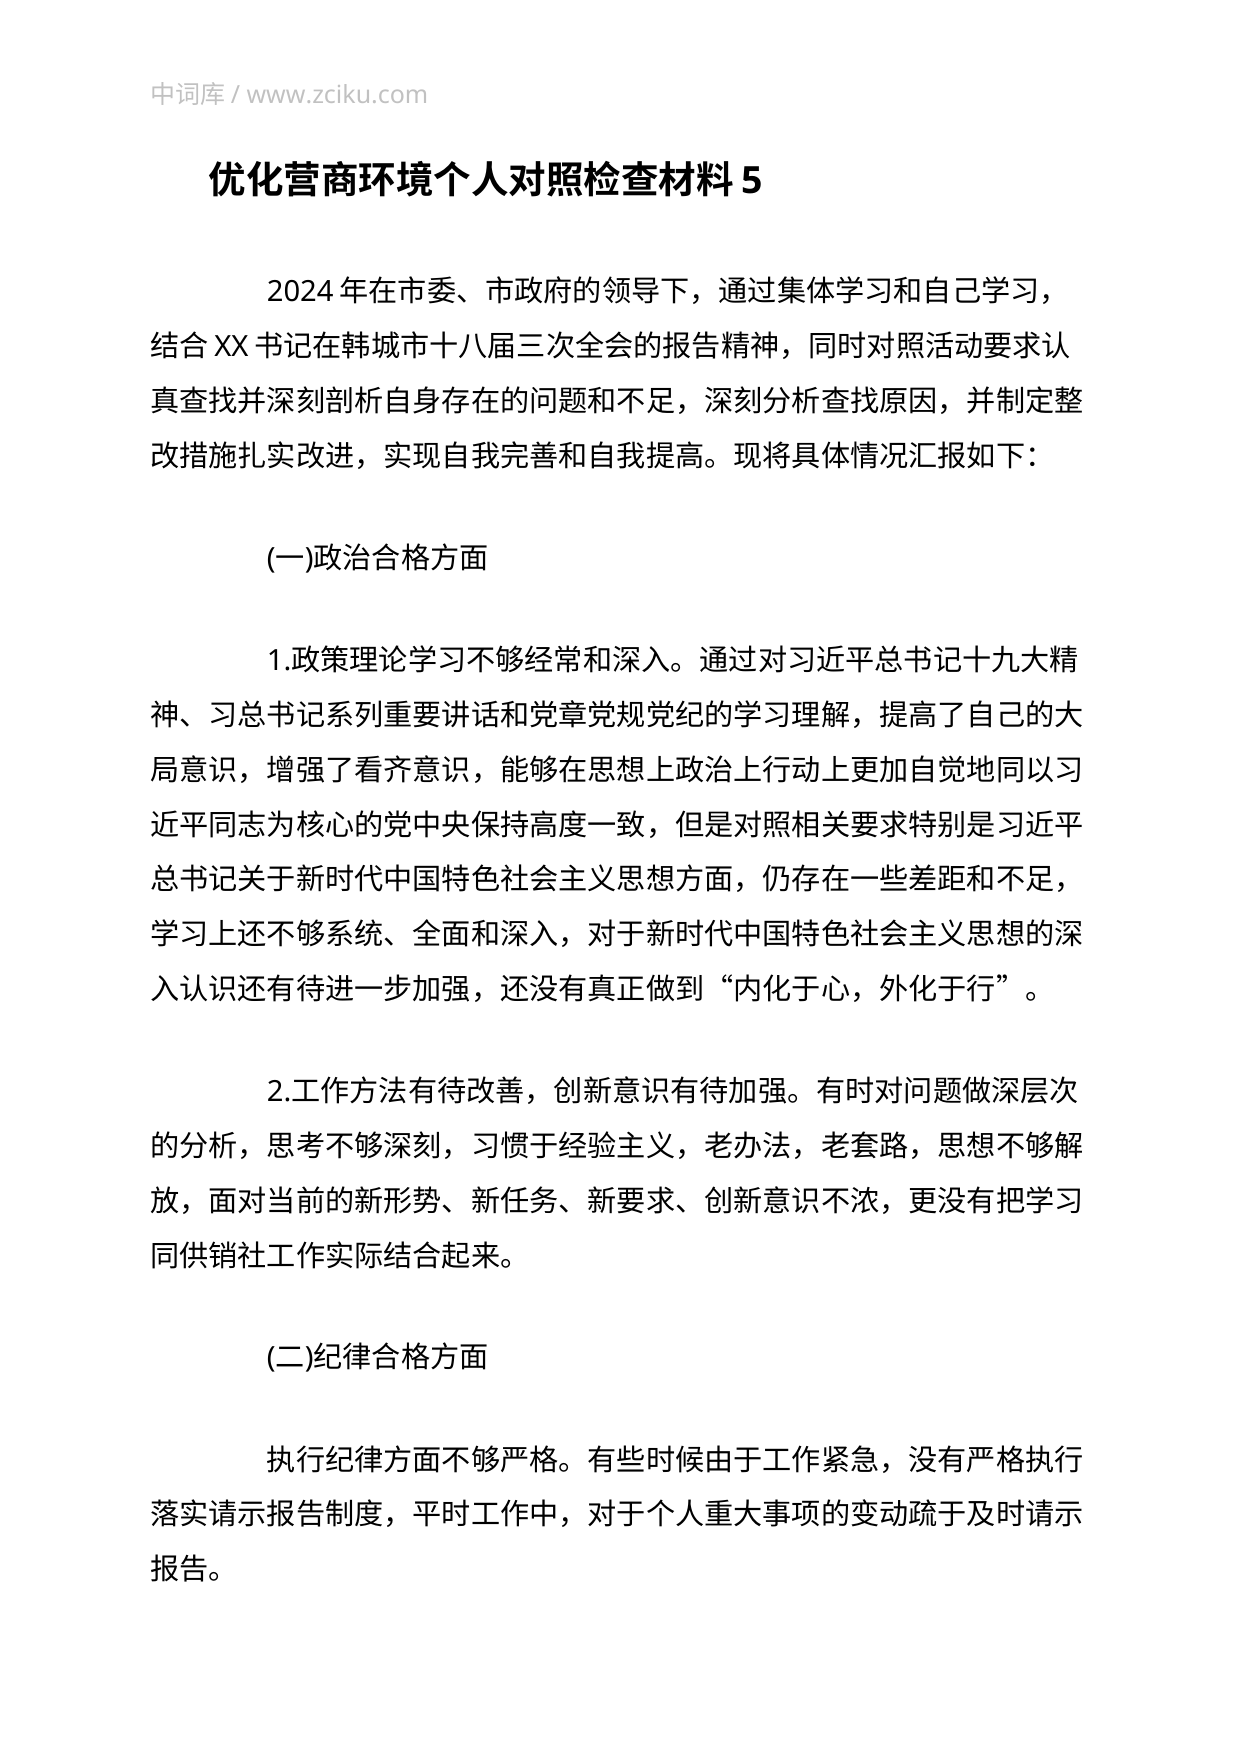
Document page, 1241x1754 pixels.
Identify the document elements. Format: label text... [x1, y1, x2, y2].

text 2.工作方法有待改善，创新意识有待加强。有时对问题做深层次的分析，思考不够深刻，习惯于经验主义，老办法，老套路，思想不够解放，面对当前的新形势、新任务、新要求、创新意识不浓，更没有把学习同供销社工作实际结合起来。 [150, 1067, 1090, 1274]
text 2024年在市委、市政府的领导下，通过集体学习和自己学习，结合XX书记在韩城市十八届三次全会的报告精神，同时对照活动要求认真查找并深刻剖析自身存在的问题和不足，深刻分析查找原因，并制定整改措施扎实改进，实现自我完善和自我提高。现将具体情况汇报如下： [150, 268, 1090, 475]
text (二)纪律合格方面 [150, 1334, 1090, 1376]
text (一)政治合格方面 [150, 534, 1090, 577]
text 执行纪律方面不够严格。有些时候由于工作紧急，没有严格执行落实请示报告制度，平时工作中，对于个人重大事项的变动疏于及时请示报告。 [150, 1436, 1090, 1588]
text 优化营商环境个人对照检查材料5 [150, 150, 1090, 204]
text 1.政策理论学习不够经常和深入。通过对习近平总书记十九大精神、习总书记系列重要讲话和党章党规党纪的学习理解，提高了自己的大局意识，增强了看齐意识，能够在思想上政治上行动上更加自觉地同以习近平同志为核心的党中央保持高度一致，但是对照相关要求特别是习近平总书记关于新时代中国特色社会主义思想方面，仍存在一些差距和不足，学习上还不够系统、全面和深入，对于新时代中国特色社会主义思想的深入认识还有待进一步加强，还没有真正做到“内化于心，外化于行”。 [150, 636, 1090, 1008]
